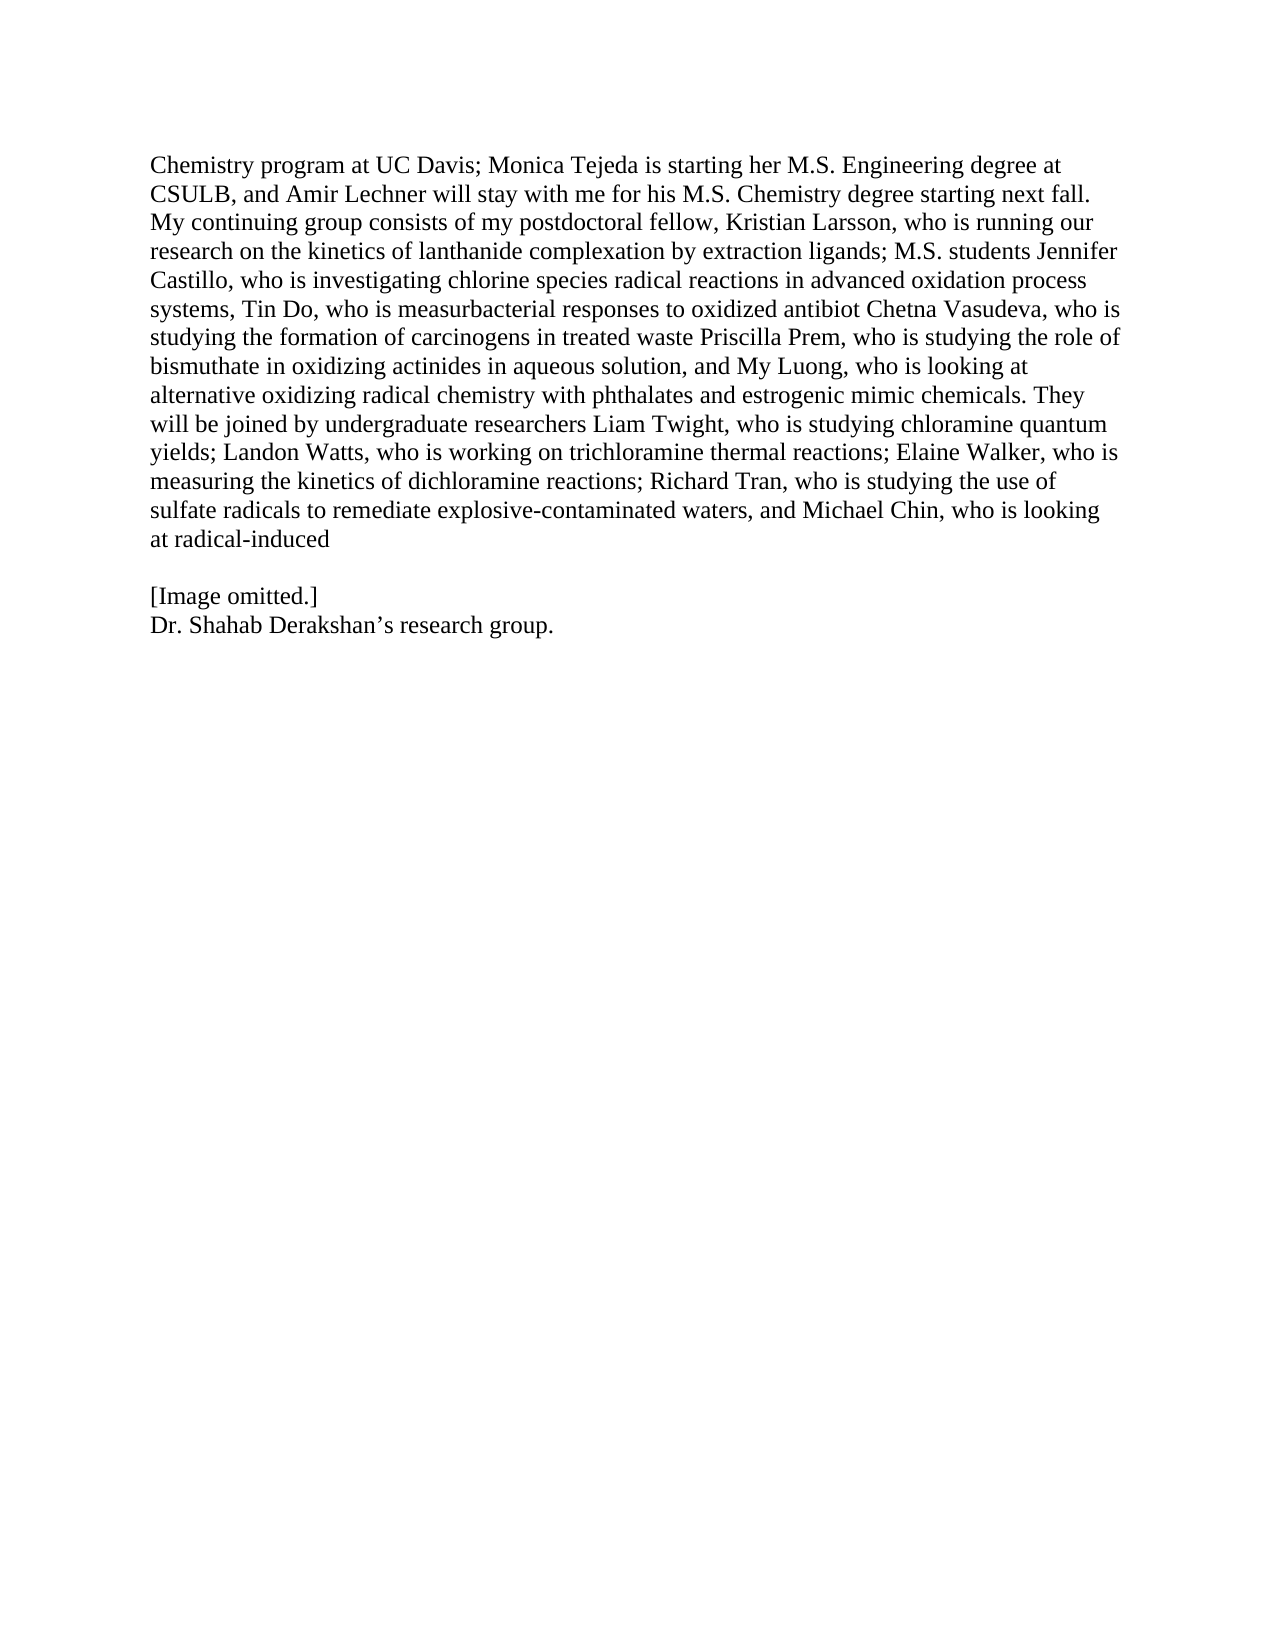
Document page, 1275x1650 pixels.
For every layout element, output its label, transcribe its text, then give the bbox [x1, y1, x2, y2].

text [150, 150, 1123, 552]
text [Image omitted.] [150, 581, 1123, 610]
text Dr. Shahab Derakshan’s research group. [150, 610, 1123, 639]
